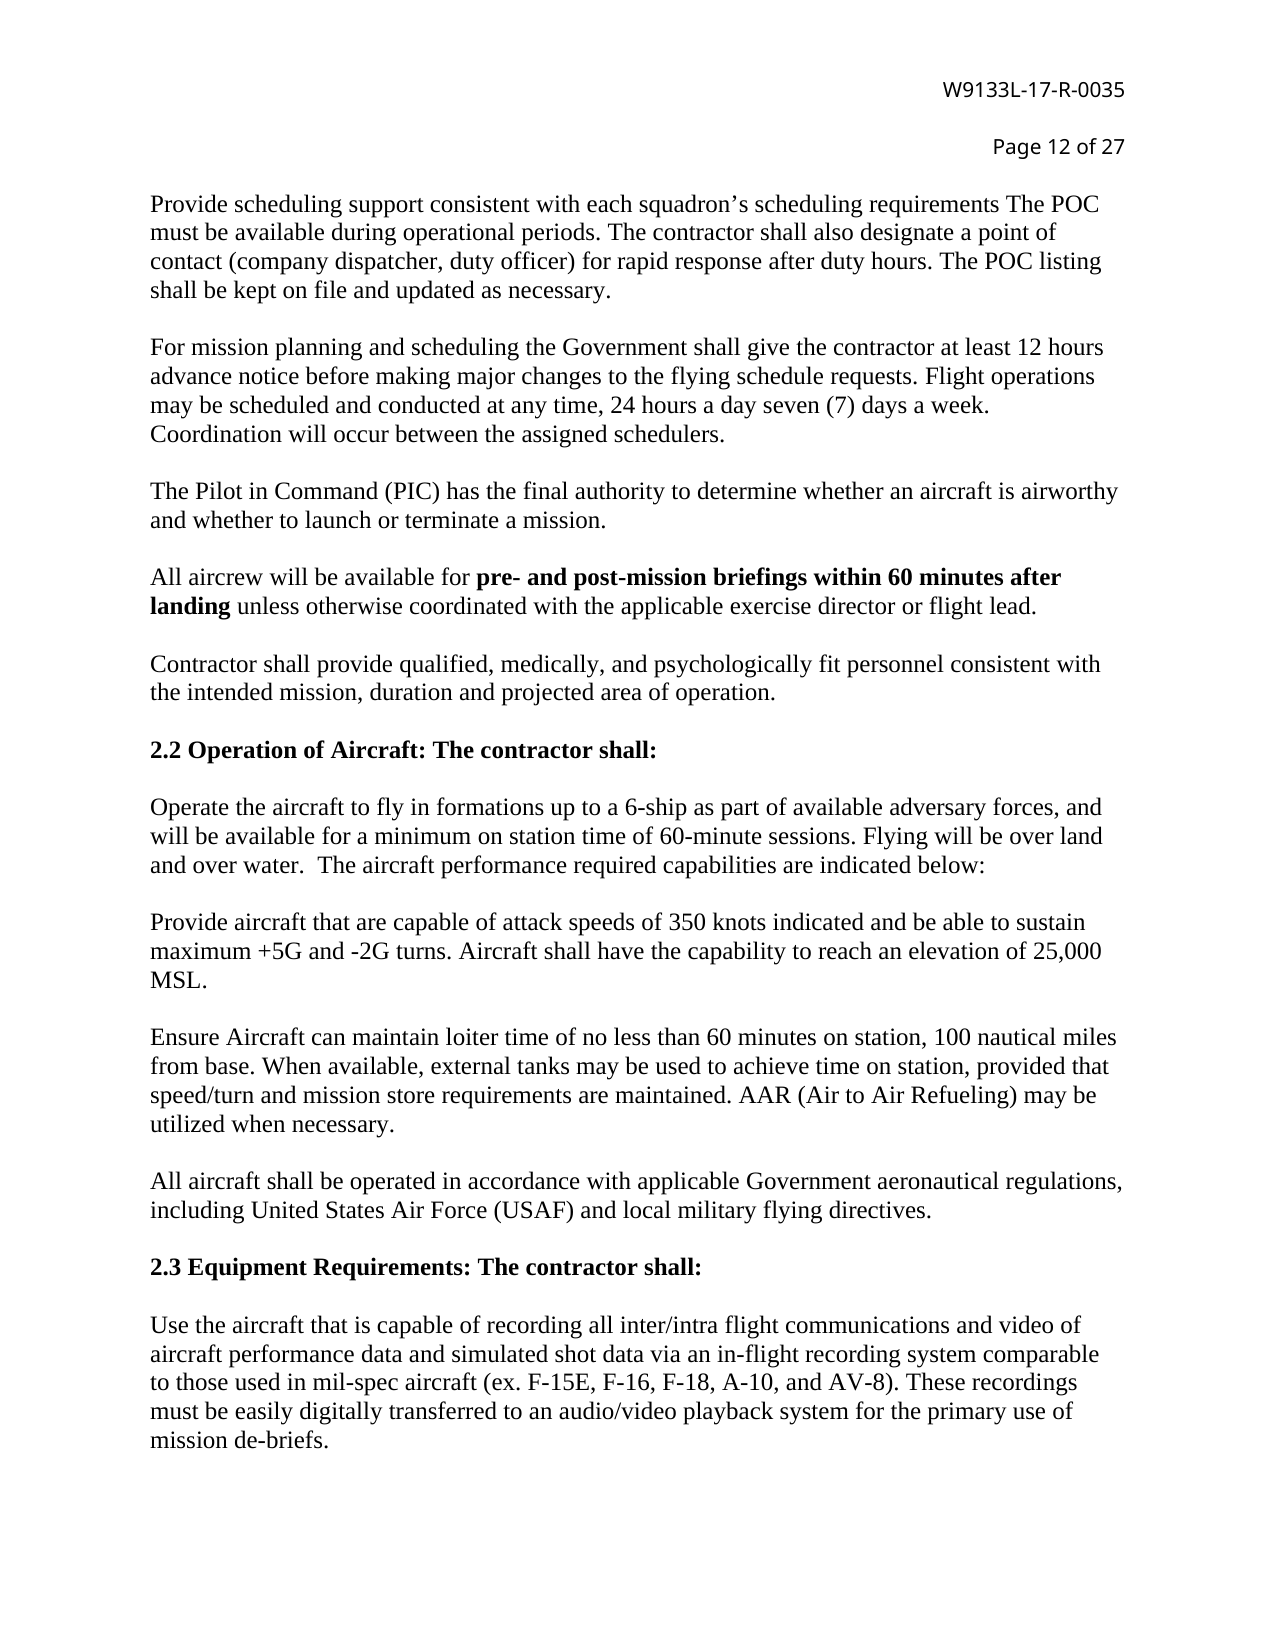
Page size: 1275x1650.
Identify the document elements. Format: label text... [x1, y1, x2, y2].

text All aircraft shall be operated in accordance with applicable Government aeronautical regulations, including United States Air Force (USAF) and local military flying directives. [150, 1166, 1125, 1224]
list All aircrew will be available for pre- and post-mission briefings within 60 minutes after landing unless otherwise coordinated with the applicable exercise director or flight lead. [150, 562, 1125, 620]
list Contractor shall provide qualified, medically, and psychologically fit personnel consistent with the intended mission, duration and projected area of operation. [150, 649, 1125, 706]
text Use the aircraft that is capable of recording all inter/intra flight communications and video of aircraft performance data and simulated shot data via an in-flight recording system comparable to those used in mil-spec aircraft (ex. F-15E, F-16, F-18, A-10, and AV-8). These recordings must be easily digitally transferred to an audio/video playback system for the primary use of mission de-briefs. [150, 1310, 1125, 1454]
list The Pilot in Command (PIC) has the final authority to determine whether an aircraft is airworthy and whether to launch or terminate a mission. [150, 476, 1125, 534]
text 2.3 Equipment Requirements: The contractor shall: [150, 1252, 1125, 1281]
text For mission planning and scheduling the Government shall give the contractor at least 12 hours advance notice before making major changes to the flying schedule requests. Flight operations may be scheduled and conducted at any time, 24 hours a day seven (7) days a week. Coordination will occur between the assigned schedulers. [150, 332, 1125, 447]
text Provide aircraft that are capable of attack speeds of 350 knots indicated and be able to sustain maximum +5G and -2G turns. Aircraft shall have the capability to reach an elevation of 25,000 MSL. [150, 907, 1125, 994]
list Provide scheduling support consistent with each squadron’s scheduling requirements The POC must be available during operational periods. The contractor shall also designate a point of contact (company dispatcher, duty officer) for rapid response after duty hours. The POC listing shall be kept on file and updated as necessary. [150, 189, 1125, 304]
text 2.2 Operation of Aircraft: The contractor shall: [150, 735, 1125, 764]
text Operate the aircraft to fly in formations up to a 6-ship as part of available adversary forces, and will be available for a minimum on station time of 60-minute sessions. Flying will be over land and over water. The aircraft performance required capabilities are indicated below: [150, 792, 1125, 879]
text Ensure Aircraft can maintain loiter time of no less than 60 minutes on station, 100 nautical miles from base. When available, external tanks may be used to achieve time on station, provided that speed/turn and mission store requirements are maintained. AAR (Air to Air Refueling) may be utilized when necessary. [150, 1022, 1125, 1137]
